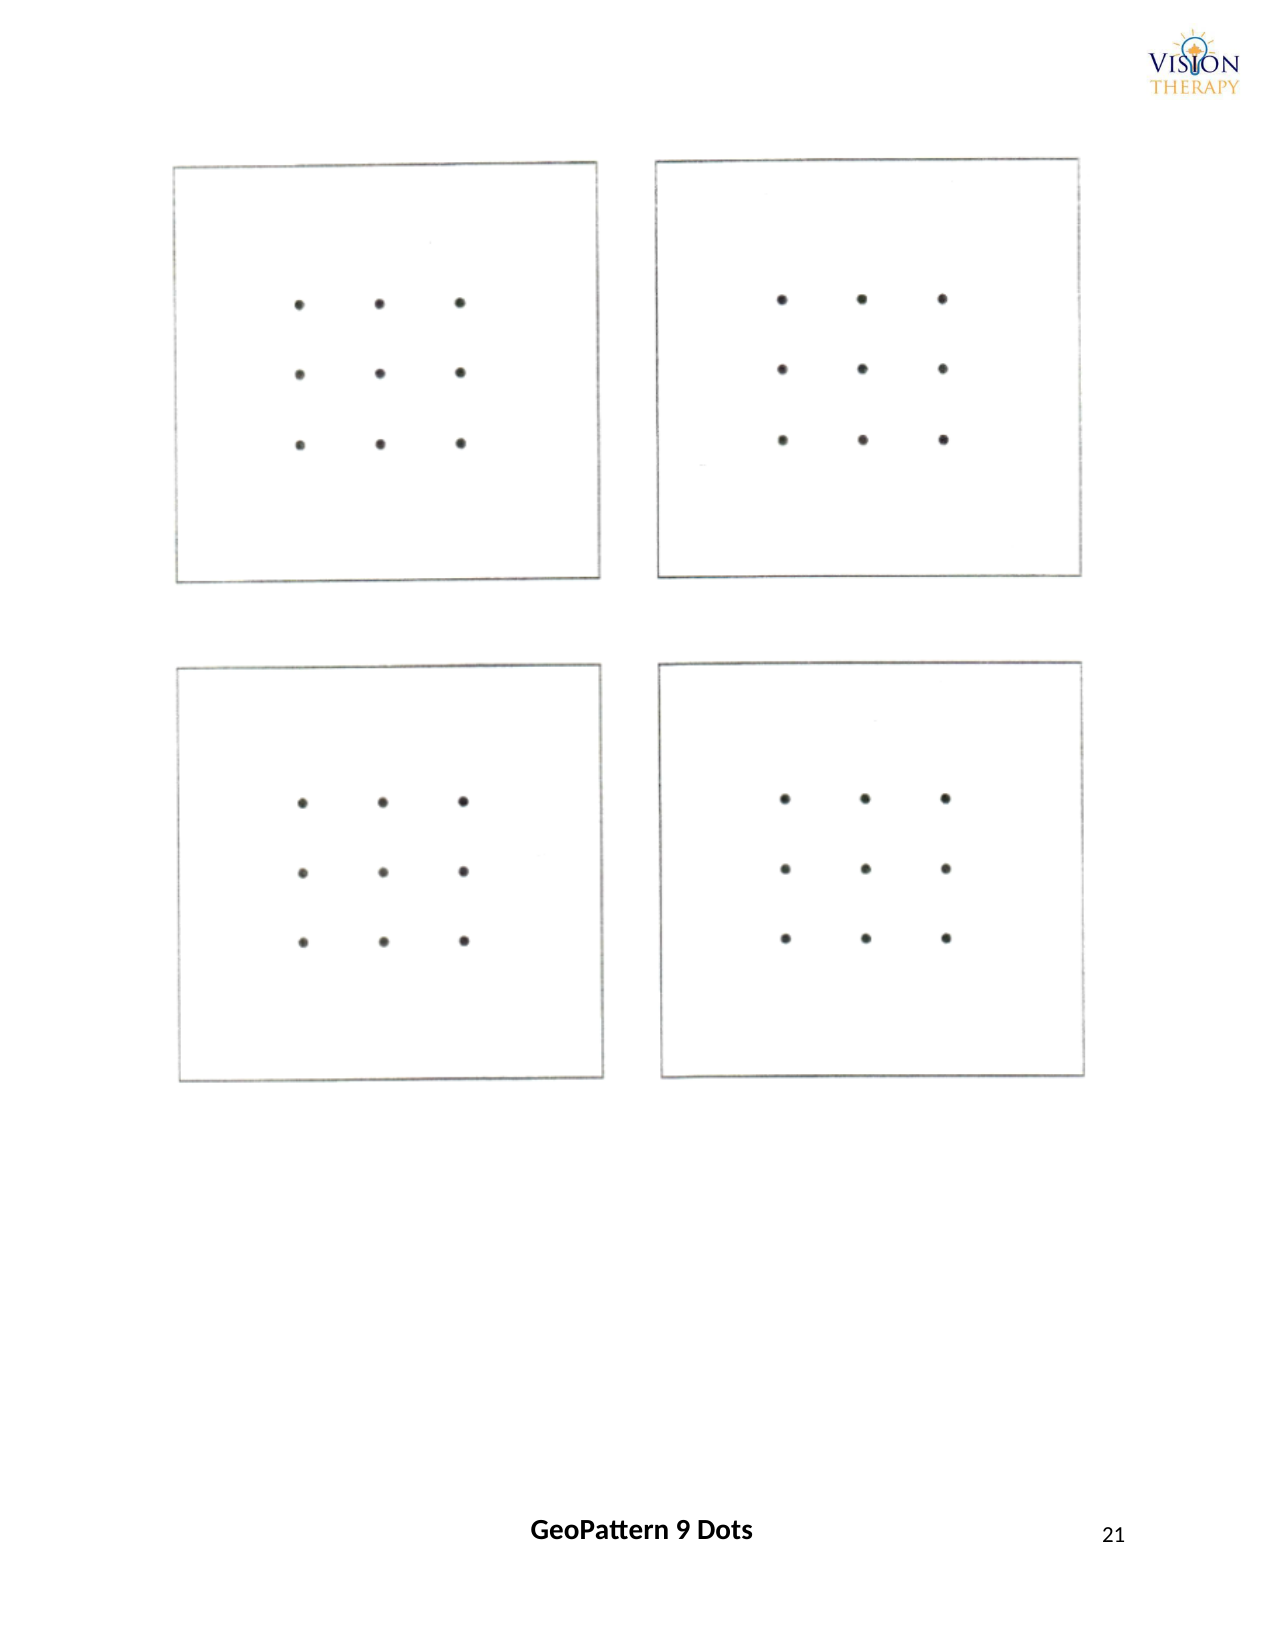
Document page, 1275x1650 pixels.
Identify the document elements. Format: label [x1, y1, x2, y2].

picture [1138, 23, 1252, 100]
